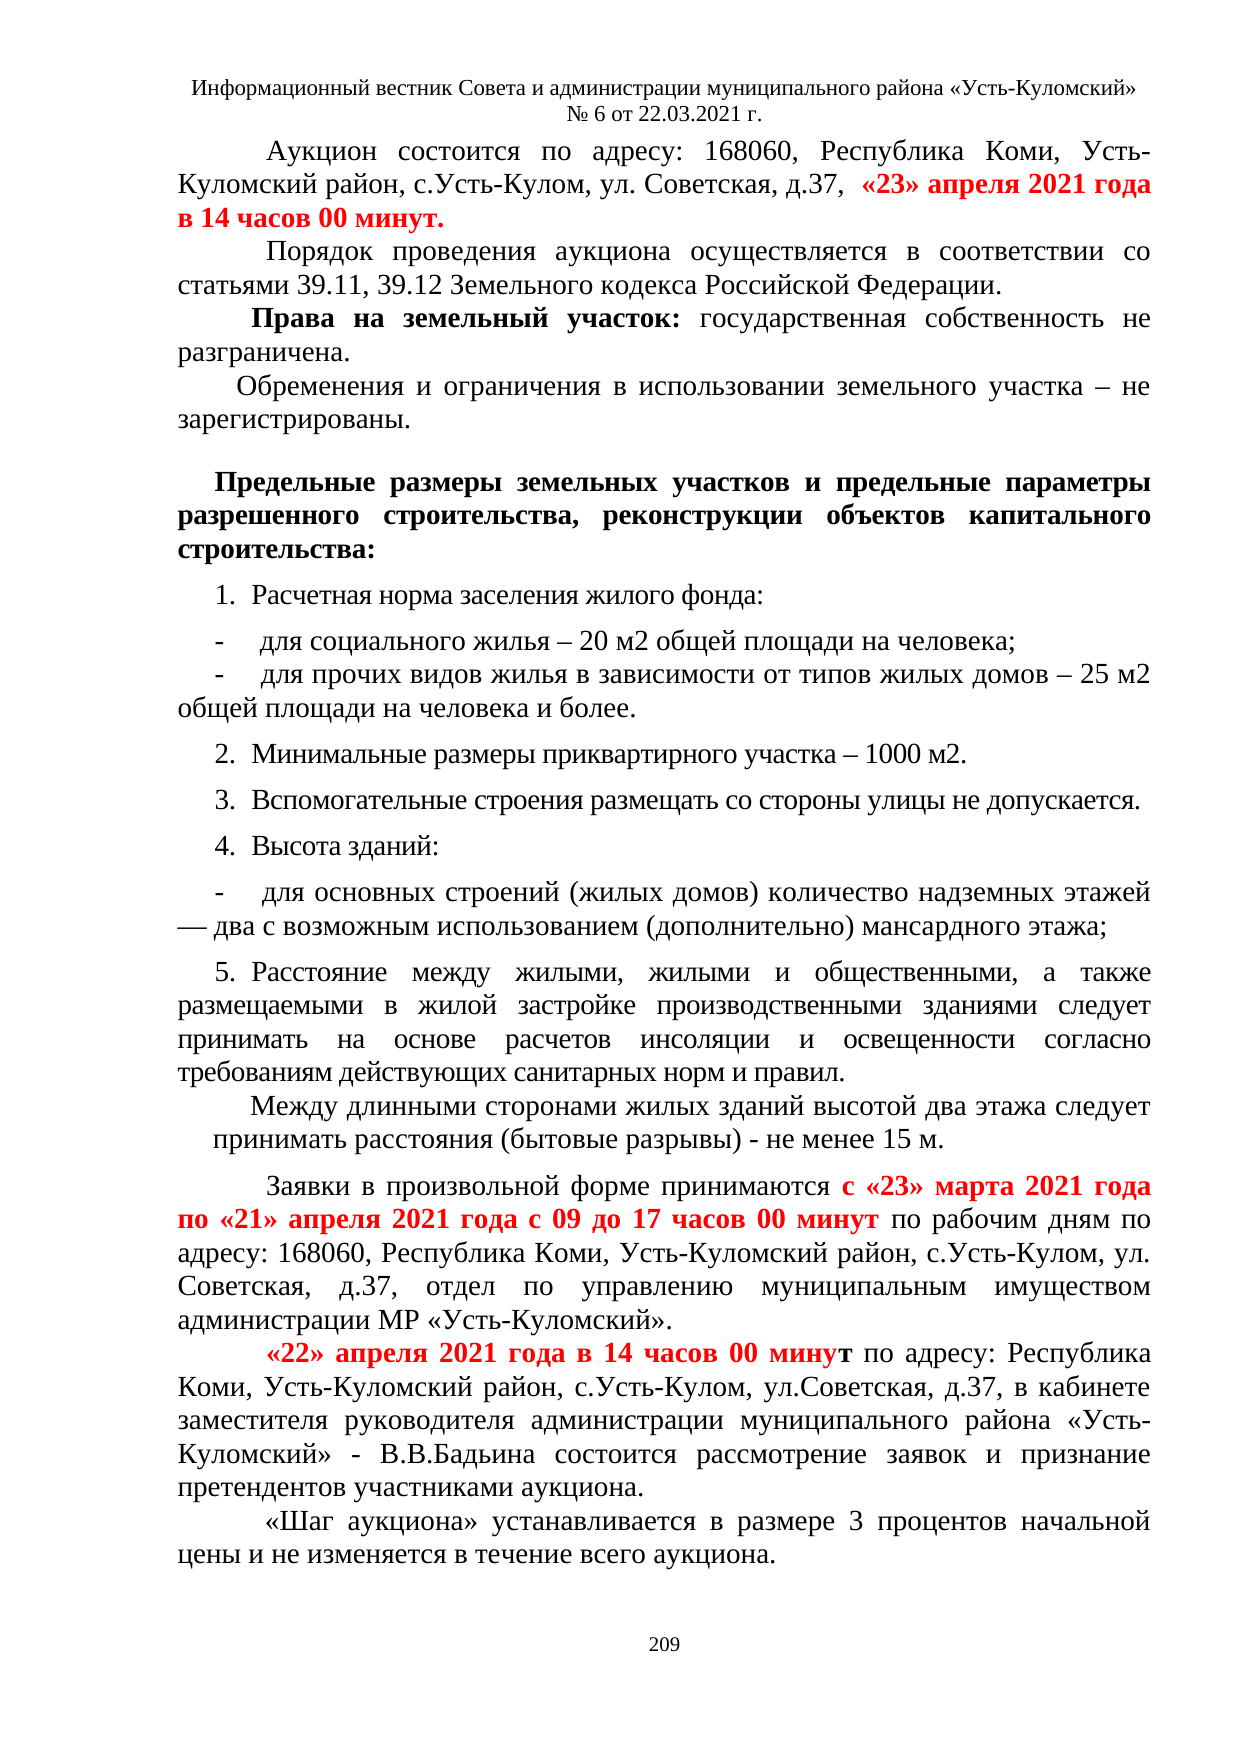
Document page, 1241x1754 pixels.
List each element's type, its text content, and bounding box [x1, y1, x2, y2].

text Предельные размеры земельных участков и предельные параметры разрешенного строительства, реконструкции объектов капитального строительства: [177, 464, 1152, 564]
list Расстояние между жилыми, жилыми и общественными, а также размещаемыми в жилой застройке производственными зданиями следует принимать на основе расчетов инсоляции и освещенности согласно требованиям действующих санитарных норм и правил. [177, 954, 1152, 1088]
list Расчетная норма заселения жилого фонда: [177, 577, 1152, 611]
text Права на земельный участок: государственная собственность не разграничена. [177, 301, 1152, 368]
text «Шаг аукциона» устанавливается в размере 3 процентов начальной цены и не изменяется в течение всего аукциона. [177, 1503, 1152, 1570]
text Обременения и ограничения в использовании земельного участка – не зарегистрированы. [177, 368, 1152, 435]
text Порядок проведения аукциона осуществляется в соответствии со статьями 39.11, 39.12 Земельного кодекса Российской Федерации. [177, 233, 1152, 301]
text Заявки в произвольной форме принимаются с «23» марта 2021 года по «21» апреля 2021 года с 09 до 17 часов 00 минут по рабочим дням по адресу: 168060, Республика Коми, Усть-Куломский район, с.Усть-Кулом, ул. Советская, д.37, отдел по управлению муниципальным имуществом администрации МР «Усть-Куломский». [177, 1168, 1152, 1335]
list для прочих видов жилья в зависимости от типов жилых домов – общей площади на человека и более. [177, 657, 1152, 724]
list для основных строений (жилых домов) количество надземных этажей — два с возможным использованием (дополнительно) мансардного этажа; [177, 874, 1152, 941]
text Между длинными сторонами жилых зданий высотой два этажа следует принимать расстояния (бытовые разрывы) - не менее . [213, 1088, 1152, 1155]
text Аукцион состоится по адресу: 168060, Республика Коми, Усть-Куломский район, с.Усть-Кулом, ул. Советская, д.37, «23» апреля 2021 года в 14 часов 00 минут. [177, 133, 1152, 233]
list Высота зданий: [177, 828, 1152, 862]
list Вспомогательные строения размещать со стороны улицы не допускается. [177, 782, 1152, 816]
text «22» апреля 2021 года в 14 часов 00 минут по адресу: Республика Коми, Усть-Куломский район, с.Усть-Кулом, ул.Советская, д.37, в кабинете заместителя руководителя администрации муниципального района «Усть-Куломский» - В.В.Бадьина состоится рассмотрение заявок и признание претендентов участниками аукциона. [177, 1335, 1152, 1503]
list для социального жилья – общей площади на человека; [177, 623, 1152, 657]
list Минимальные размеры приквартирного участка – 1000 м2. [177, 736, 1152, 770]
